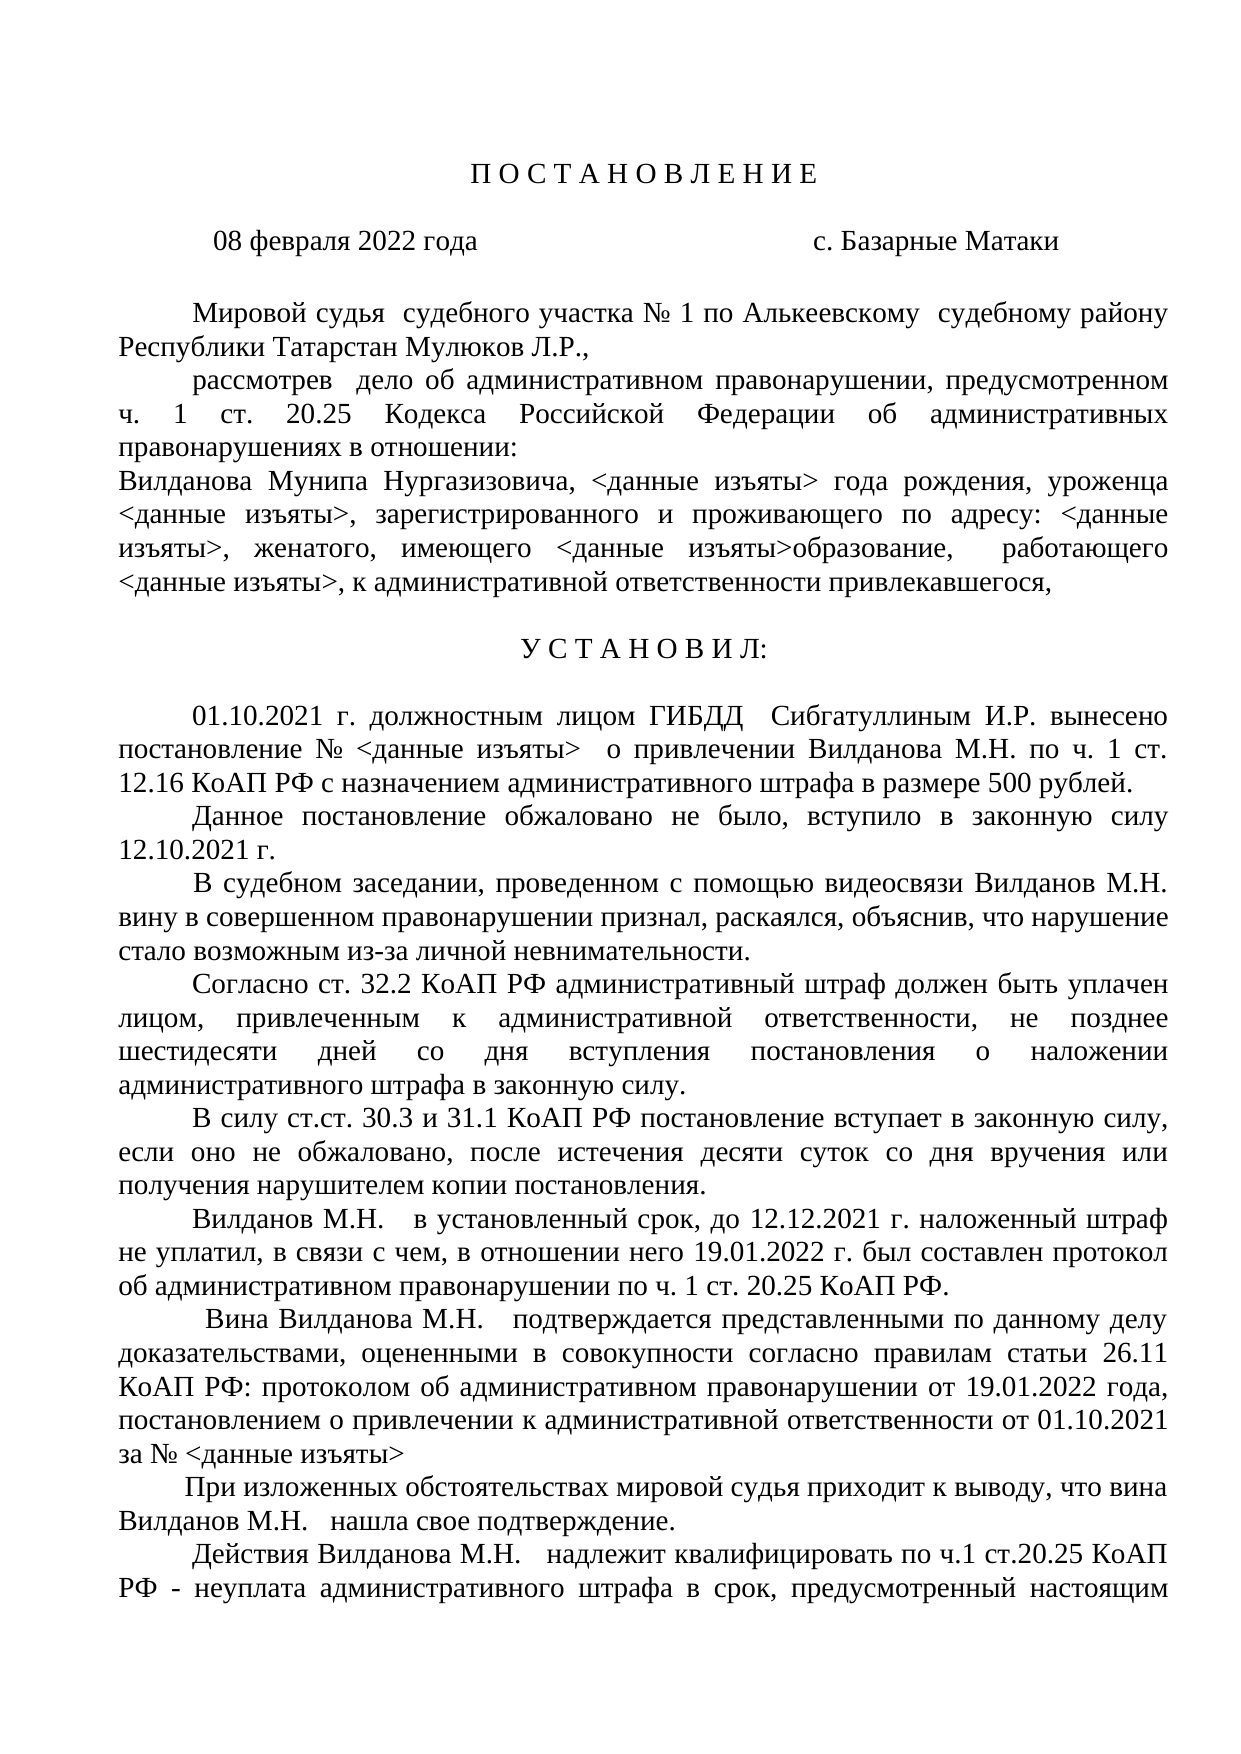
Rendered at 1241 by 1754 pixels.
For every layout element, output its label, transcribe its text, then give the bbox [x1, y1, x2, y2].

title рассмотрев дело об административном правонарушении, предусмотренном ч. 1 ст. 20.25 Кодекса Российской Федерации об административных правонарушениях в отношении: [118, 362, 1169, 463]
text При изложенных обстоятельствах мировой судья приходит к выводу, что вина Вилданов М.Н. нашла свое подтверждение. [118, 1469, 1169, 1536]
text Согласно ст. 32.2 КоАП РФ административный штраф должен быть уплачен лицом, привлеченным к административной ответственности, не позднее шестидесяти дней со дня вступления постановления о наложении административного штрафа в законную силу. [118, 966, 1169, 1100]
title 08 февраля 2022 года с. Базарные Матаки [103, 223, 1169, 257]
text 01.10.2021 г. должностным лицом ГИБДД Сибгатуллиным И.Р. вынесено постановление № <данные изъяты> о привлечении Вилданова М.Н. по ч. 1 ст. 12.16 КоАП РФ с назначением административного штрафа в размере 500 рублей. [118, 698, 1169, 798]
text Вилданова Мунипа Нургазизовича, <данные изъяты> года рождения, уроженца <данные изъяты>, зарегистрированного и проживающего по адресу: <данные изъяты>, женатого, имеющего <данные изъяты>образование, работающего <данные изъяты>, к административной ответственности привлекавшегося, [118, 463, 1169, 597]
title Мировой судья судебного участка № 1 по Алькеевскому судебному району Республики Татарстан Мулюков Л.Р., [118, 295, 1169, 362]
text П О С Т А Н О В Л Е Н И Е [118, 156, 1169, 190]
text Вина Вилданова М.Н. подтверждается представленными по данному делу доказательствами, оцененными в совокупности согласно правилам статьи 26.11 КоАП РФ: протоколом об административном правонарушении от 19.01.2022 года, постановлением о привлечении к административной ответственности от 01.10.2021 за № <данные изъяты> [118, 1302, 1169, 1469]
text В судебном заседании, проведенном с помощью видеосвязи Вилданов М.Н. вину в совершенном правонарушении признал, раскаялся, объяснив, что нарушение стало возможным из-за личной невнимательности. [118, 866, 1169, 966]
text Вилданов М.Н. в установленный срок, до 12.12.2021 г. наложенный штраф не уплатил, в связи с чем, в отношении него 19.01.2022 г. был составлен протокол об административном правонарушении по ч. 1 ст. 20.25 КоАП РФ. [118, 1201, 1169, 1302]
text Данное постановление обжаловано не было, вступило в законную силу 12.10.2021 г. [118, 798, 1169, 866]
text У С Т А Н О В И Л: [118, 631, 1169, 664]
text В силу ст.ст. 30.3 и 31.1 КоАП РФ постановление вступает в законную силу, если оно не обжаловано, после истечения десяти суток со дня вручения или получения нарушителем копии постановления. [118, 1100, 1169, 1201]
